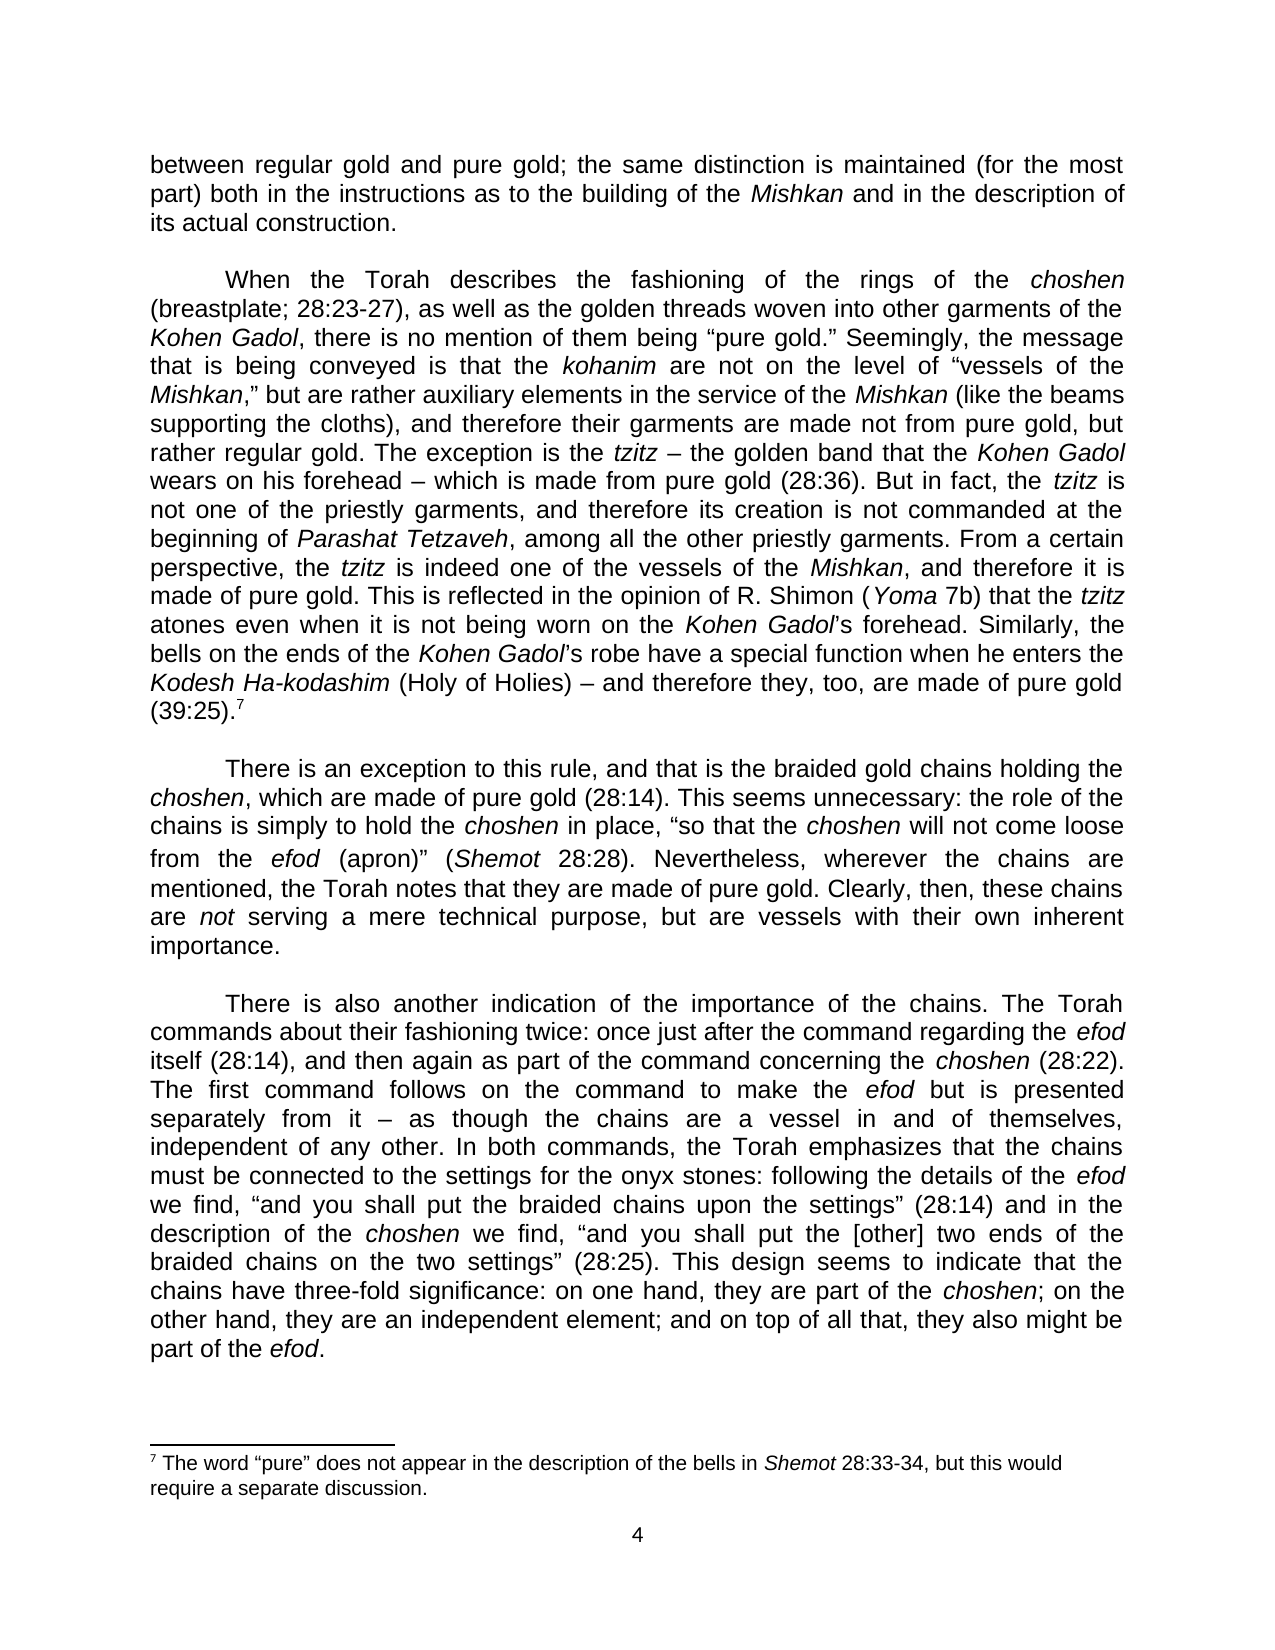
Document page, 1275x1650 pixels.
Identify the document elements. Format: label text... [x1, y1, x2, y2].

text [150, 150, 1125, 236]
text When the Torah describes the fashioning of the rings of the choshen (breastplate; 28:23-27), as well as the golden threads woven into other garments of the Kohen Gadol, there is no mention of them being “pure gold.” Seemingly, the message that is being conveyed is that the kohanim are not on the level of “vessels of the Mishkan,” but are rather auxiliary elements in the service of the Mishkan (like the beams supporting the cloths), and therefore their garments are made not from pure gold, but rather regular gold. The exception is the tzitz – the golden band that the Kohen Gadol wears on his forehead – which is made from pure gold (28:36). But in fact, the tzitz is not one of the priestly garments, and therefore its creation is not commanded at the beginning of Parashat Tetzaveh, among all the other priestly garments. From a certain perspective, the tzitz is indeed one of the vessels of the Mishkan, and therefore it is made of pure gold. This is reflected in the opinion of R. Shimon (Yoma 7b) that the tzitz atones even when it is not being worn on the Kohen Gadol’s forehead. Similarly, the bells on the ends of the Kohen Gadol’s robe have a special function when he enters the Kodesh Ha-kodashim (Holy of Holies) – and therefore they, too, are made of pure gold (39:25). [150, 265, 1125, 725]
text There is an exception to this rule, and that is the braided gold chains holding the choshen, which are made of pure gold (28:14). This seems unnecessary: the role of the chains is simply to hold the choshen in place, “so that the choshen will not come loose from the efod (apron)” (Shemot 28:28). Nevertheless, wherever the chains are mentioned, the Torah notes that they are made of pure gold. Clearly, then, these chains are not serving a mere technical purpose, but are vessels with their own inherent importance. [150, 754, 1125, 960]
text There is also another indication of the importance of the chains. The Torah commands about their fashioning twice: once just after the command regarding the efod itself (28:14), and then again as part of the command concerning the choshen (28:22). The first command follows on the command to make the efod but is presented separately from it – as though the chains are a vessel in and of themselves, independent of any other. In both commands, the Torah emphasizes that the chains must be connected to the settings for the onyx stones: following the details of the efod we find, “and you shall put the braided chains upon the settings” (28:14) and in the description of the choshen we find, “and you shall put the [other] two ends of the braided chains on the two settings” (28:25). This design seems to indicate that the chains have three-fold significance: on one hand, they are part of the choshen; on the other hand, they are an independent element; and on top of all that, they also might be part of the efod. [150, 988, 1125, 1362]
